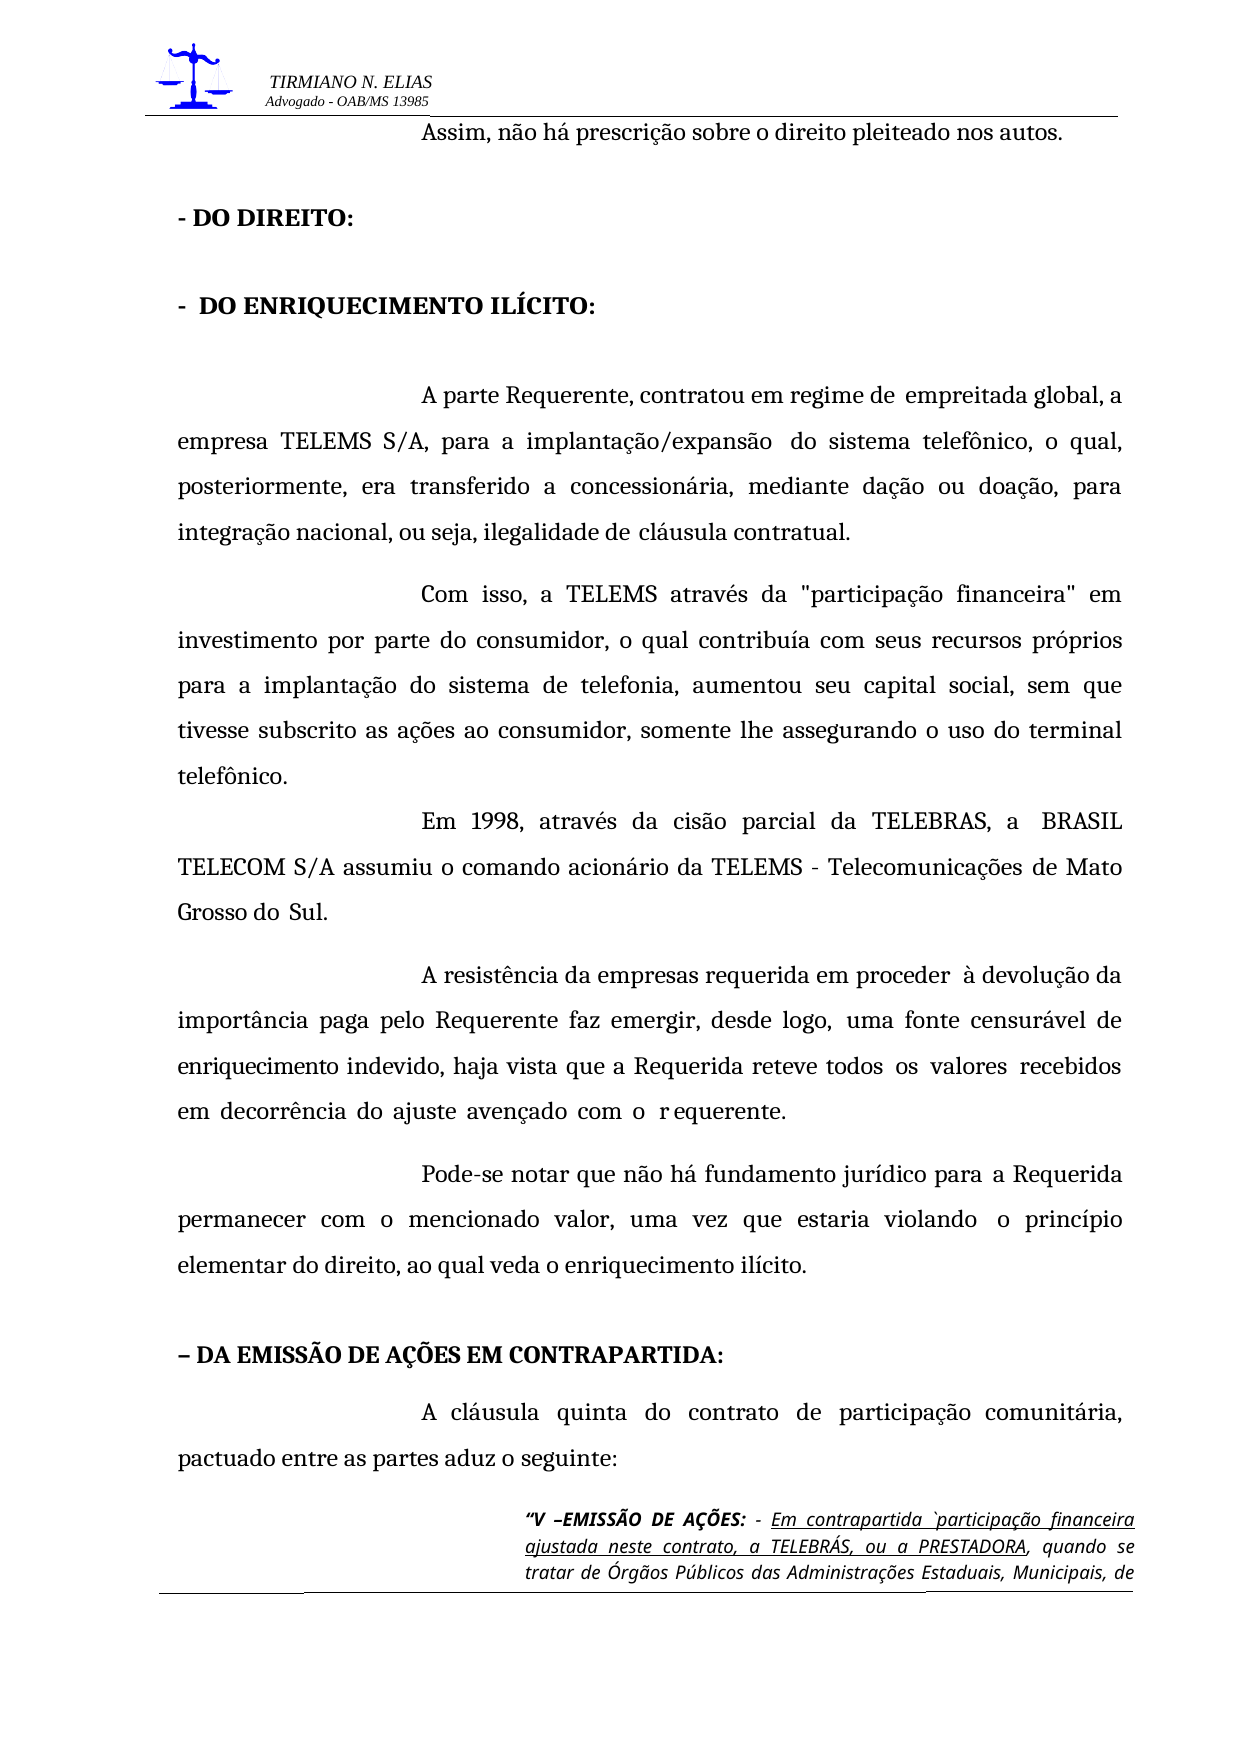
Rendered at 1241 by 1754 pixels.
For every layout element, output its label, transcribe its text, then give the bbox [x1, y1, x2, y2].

subtitle - DO DIREITO: [177, 203, 1133, 232]
text A resistência da empresas requerida em proceder à devolução da importância paga pelo Requerente faz emergir, desde logo, uma fonte censurável de enriquecimento indevido, haja vista que a Requerida reteve todos os valores recebidos em decorrência do ajuste avençado com o requerente. [177, 961, 1122, 1126]
text Em 1998, através da cisão parcial da TELEBRAS, a BRASIL TELECOM S/A assumiu o comando acionário da TELEMS - Telecomunicações de Mato Grosso do Sul. [177, 807, 1122, 927]
text – DA EMISSÃO DE AÇÕES EM CONTRAPARTIDA: [177, 1341, 1122, 1370]
text Com isso, a TELEMS através da "participação financeira" em investimento por parte do consumidor, o qual contribuía com seus recursos próprios para a implantação do sistema de telefonia, aumentou seu capital social, sem que tivesse subscrito as ações ao consumidor, somente lhe assegurando o uso do terminal telefônico. [177, 580, 1122, 791]
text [525, 1506, 1135, 1585]
text Assim, não há prescrição sobre o direito pleiteado nos autos. [421, 118, 1219, 147]
subtitle A parte Requerente, contratou em regime de empreitada global, a empresa TELEMS S/A, para a implantação/expansão do sistema telefônico, o qual, posteriormente, era transferido a concessionária, mediante dação ou doação, para integração nacional, ou seja, ilegalidade de cláusula contratual. [177, 381, 1122, 546]
text - DO ENRIQUECIMENTO ILÍCITO: [177, 292, 1133, 321]
subtitle A cláusula quinta do contrato de participação comunitária, pactuado entre as partes aduz o seguinte: [177, 1398, 1122, 1472]
text Pode-se notar que não há fundamento jurídico para a Requerida permanecer com o mencionado valor, uma vez que estaria violando o princípio elementar do direito, ao qual veda o enriquecimento ilícito. [177, 1160, 1122, 1279]
